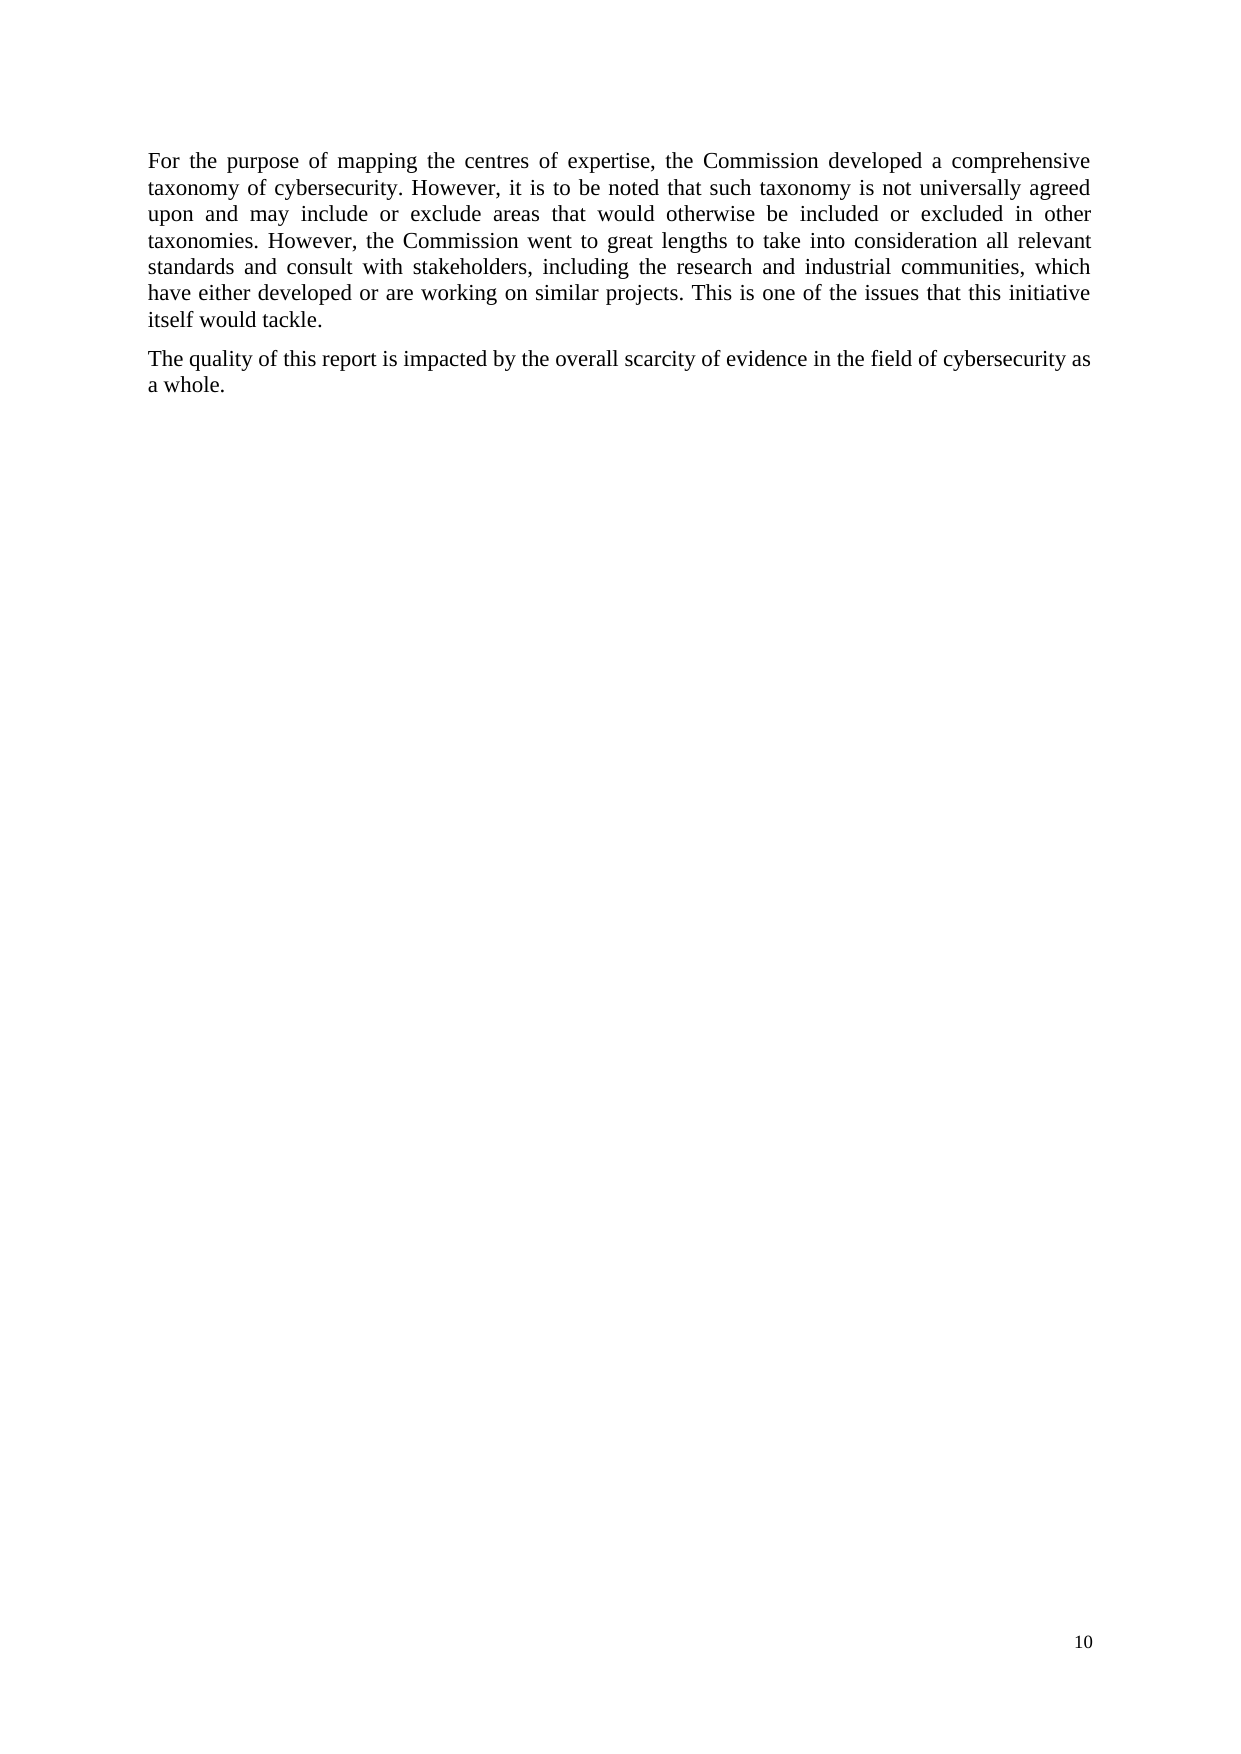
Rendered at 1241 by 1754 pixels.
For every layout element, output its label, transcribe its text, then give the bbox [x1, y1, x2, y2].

text The quality of this report is impacted by the overall scarcity of evidence in the field of cybersecurity as a whole. [148, 344, 1093, 397]
text For the purpose of mapping the centres of expertise, the Commission developed a comprehensive taxonomy of cybersecurity. However, it is to be noted that such taxonomy is not universally agreed upon and may include or exclude areas that would otherwise be included or excluded in other taxonomies. However, the Commission went to great lengths to take into consideration all relevant standards and consult with stakeholders, including the research and industrial communities, which have either developed or are working on similar projects. This is one of the issues that this initiative itself would tackle. [148, 148, 1093, 332]
